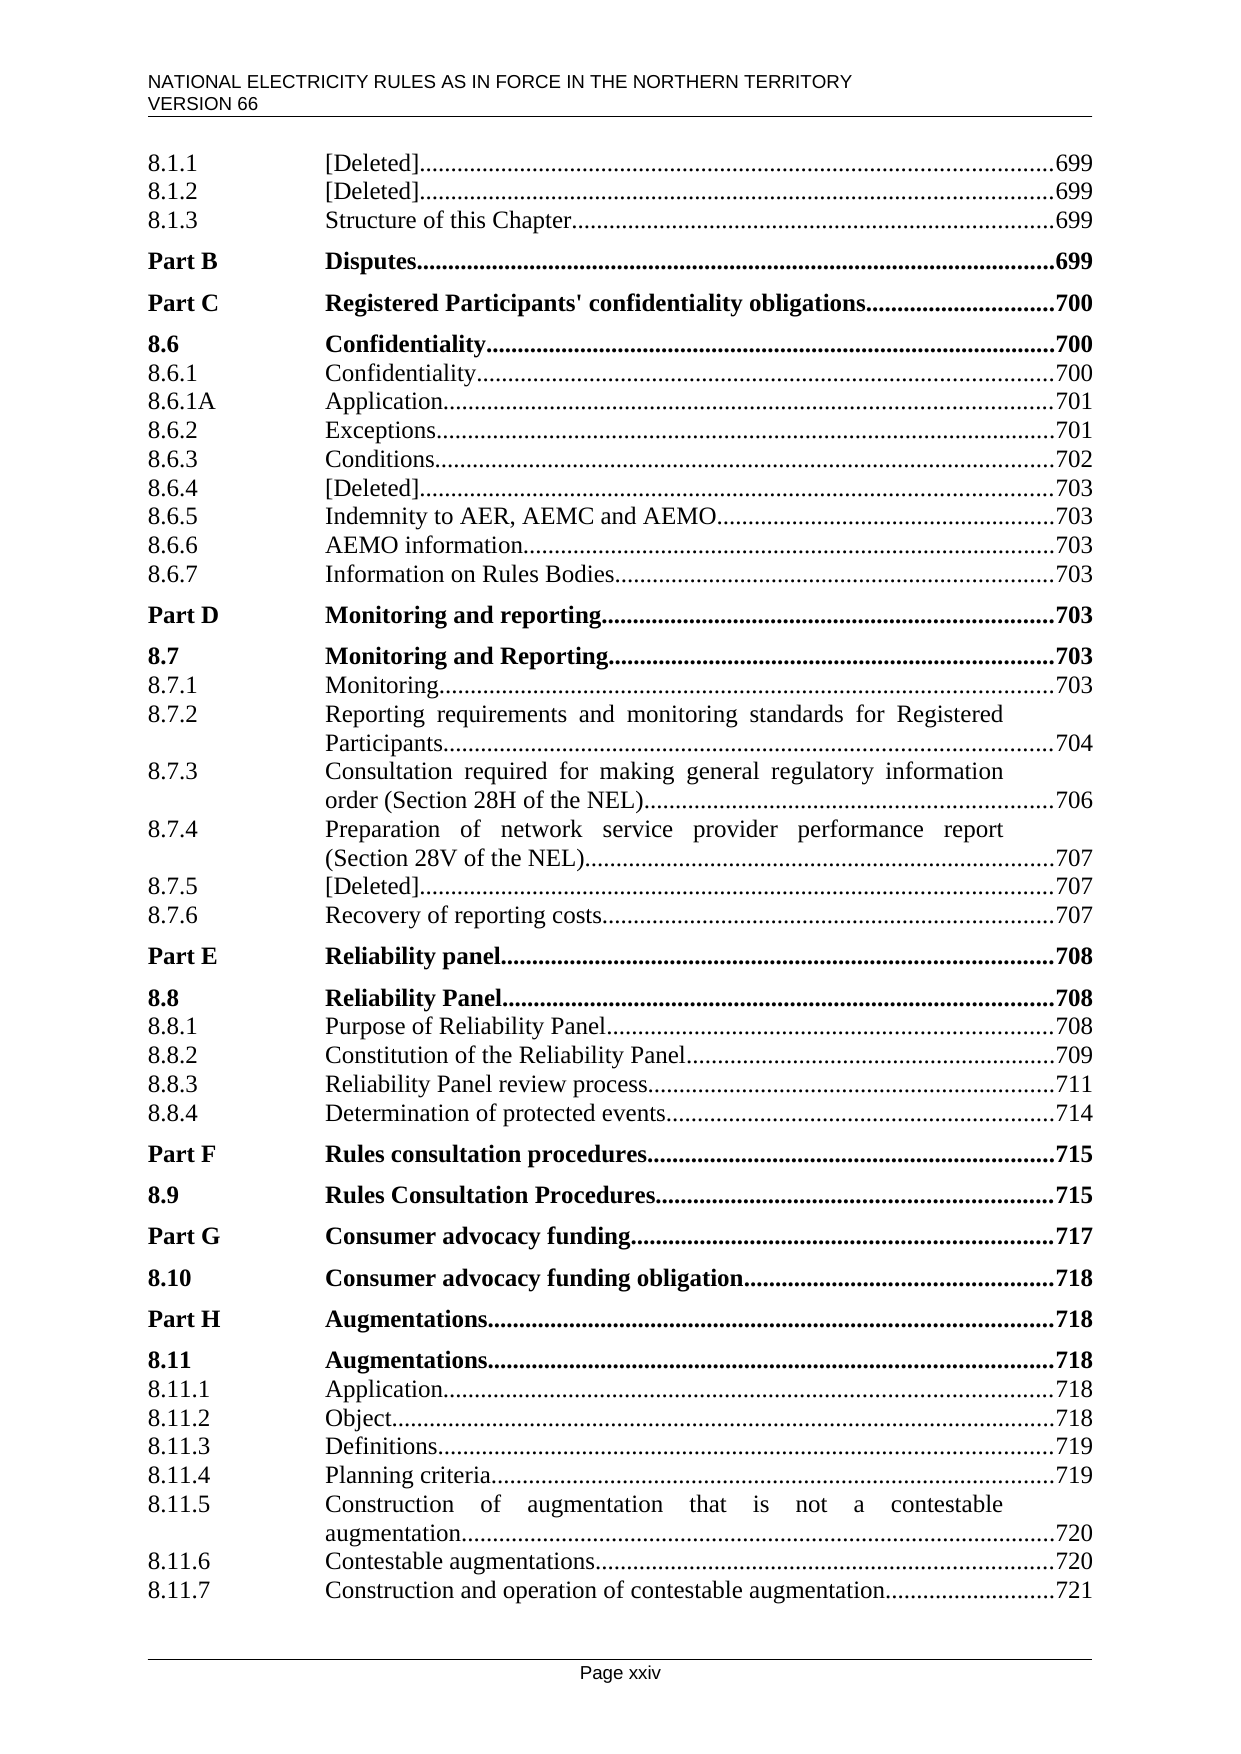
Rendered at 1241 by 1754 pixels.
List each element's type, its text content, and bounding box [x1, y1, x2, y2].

text Part H Augmentations 718 [148, 1304, 1004, 1333]
text 8.1.1 [Deleted] 699 [148, 148, 1004, 176]
text 8.8.2 Constitution of the Reliability Panel 709 [148, 1040, 1004, 1069]
text 8.7 Monitoring and Reporting 703 [148, 641, 1004, 670]
text 8.6.6 AEMO information 703 [148, 530, 1004, 559]
text 8.6.7 Information on Rules Bodies 703 [148, 559, 1004, 588]
text 8.6.3 Conditions 702 [148, 444, 1004, 473]
text Part B Disputes 699 [148, 246, 1004, 275]
text 8.11.7 Construction and operation of contestable augmentation 721 [148, 1575, 1004, 1604]
text 8.8.4 Determination of protected events 714 [148, 1098, 1004, 1126]
text Part E Reliability panel 708 [148, 941, 1004, 970]
text Part G Consumer advocacy funding 717 [148, 1221, 1004, 1250]
text 8.10 Consumer advocacy funding obligation 718 [148, 1263, 1004, 1291]
text 8.6.2 Exceptions 701 [148, 415, 1004, 444]
text 8.7.5 [Deleted] 707 [148, 871, 1004, 900]
text 8.6.4 [Deleted] 703 [148, 473, 1004, 501]
text 8.7.4 Preparation of network service provider performance report (Section 28V of the NEL) 707 [148, 814, 1004, 871]
text 8.8.1 Purpose of Reliability Panel 708 [148, 1011, 1004, 1040]
text 8.7.1 Monitoring 703 [148, 670, 1004, 699]
text 8.9 Rules Consultation Procedures 715 [148, 1180, 1004, 1209]
text 8.11.1 Application 718 [148, 1374, 1004, 1403]
text 8.7.6 Recovery of reporting costs 707 [148, 900, 1004, 929]
text 8.6.1A Application 701 [148, 386, 1004, 415]
text 8.11.3 Definitions 719 [148, 1431, 1004, 1460]
text 8.8 Reliability Panel 708 [148, 983, 1004, 1011]
text 8.7.2 Reporting requirements and monitoring standards for Registered Participants 704 [148, 699, 1004, 756]
text 8.11.2 Object 718 [148, 1403, 1004, 1431]
text 8.6 Confidentiality 700 [148, 329, 1004, 358]
text 8.6.1 Confidentiality 700 [148, 358, 1004, 386]
text Part D Monitoring and reporting 703 [148, 600, 1004, 629]
text 8.6.5 Indemnity to AER, AEMC and AEMO 703 [148, 501, 1004, 530]
text Part C Registered Participants' confidentiality obligations 700 [148, 288, 1004, 316]
text 8.8.3 Reliability Panel review process 711 [148, 1069, 1004, 1098]
text 8.1.2 [Deleted] 699 [148, 176, 1004, 205]
text 8.1.3 Structure of this Chapter 699 [148, 205, 1004, 234]
text 8.11 Augmentations 718 [148, 1345, 1004, 1374]
text 8.11.6 Contestable augmentations 720 [148, 1546, 1004, 1575]
text 8.11.4 Planning criteria 719 [148, 1460, 1004, 1489]
text Part F Rules consultation procedures 715 [148, 1139, 1004, 1168]
text 8.7.3 Consultation required for making general regulatory information order (Section 28H of the NEL) 706 [148, 756, 1004, 814]
text 8.11.5 Construction of augmentation that is not a contestable augmentation 720 [148, 1489, 1004, 1546]
